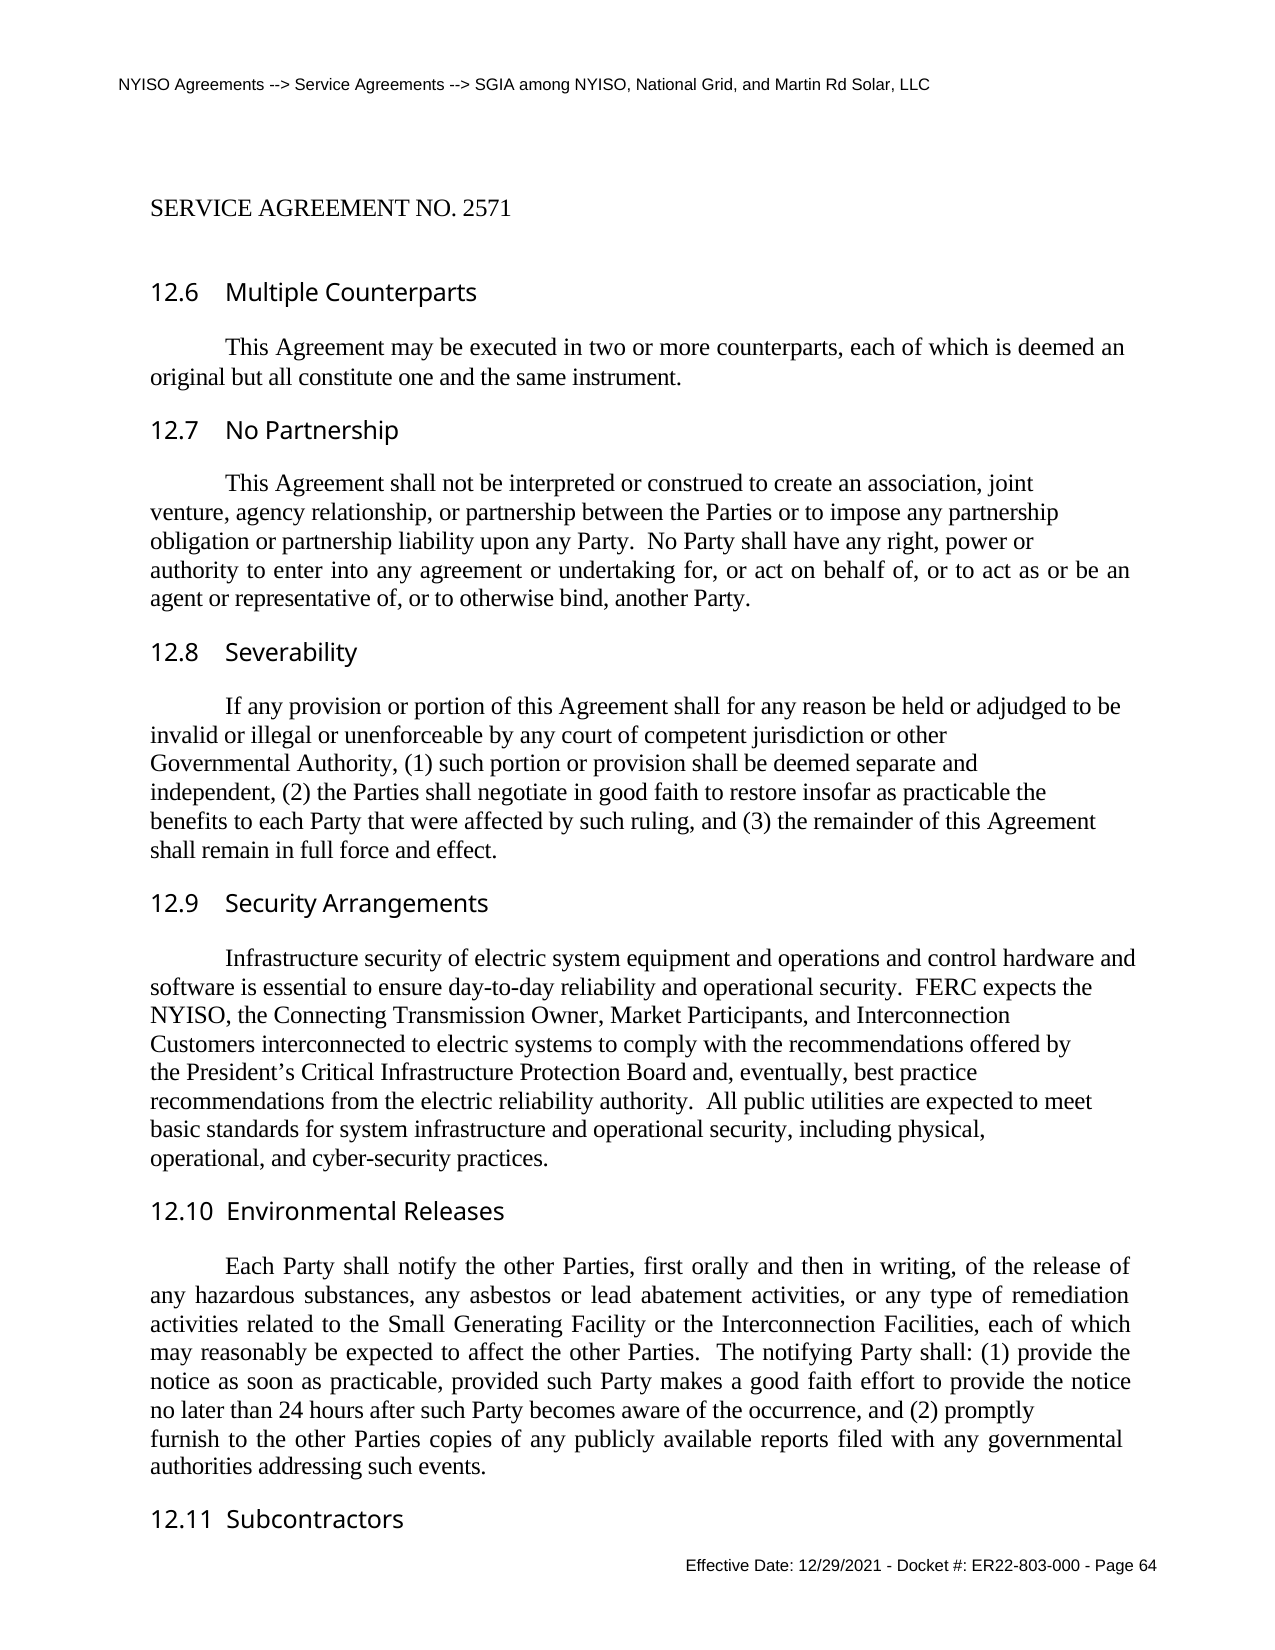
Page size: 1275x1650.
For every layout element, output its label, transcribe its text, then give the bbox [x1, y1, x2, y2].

text 12.8 Severability [150, 639, 1275, 667]
text 12.11 Subcontractors [150, 1506, 1275, 1535]
text If any provision or portion of this Agreement shall for any reason be held or adjudged to be invalid or illegal or unenforceable by any court of competent jurisdiction or other Governmental Authority, (1) such portion or provision shall be deemed separate and independent, (2) the Parties shall negotiate in good faith to restore insofar as practicable the benefits to each Party that were affected by such ruling, and (3) the remainder of this Agreement shall remain in full force and effect. [150, 691, 1136, 864]
text This Agreement may be executed in two or more counterparts, each of which is deemed an original but all constitute one and the same instrument. [150, 332, 1124, 391]
text obligation or partnership liability upon any Party. No Party shall have any right, power or [150, 527, 1275, 555]
text authority to enter into any agreement or undertaking for, or act on behalf of, or to act as or be an agent or representative of, or to otherwise bind, another Party. [150, 557, 1132, 611]
text 12.6 Multiple Counterparts [150, 279, 1275, 307]
text Each Party shall notify the other Parties, first orally and then in writing, of the release of any hazardous substances, any asbestos or lead abatement activities, or any type of remediation activities related to the Small Generating Facility or the Interconnection Facilities, each of which may reasonably be expected to affect the other Parties. The notifying Party shall: (1) provide the notice as soon as practicable, provided such Party makes a good faith effort to provide the notice no later than 24 hours after such Party becomes aware of the occurrence, and (2) promptly [150, 1252, 1140, 1424]
text 12.7 No Partnership [150, 416, 1275, 445]
text Infrastructure security of electric system equipment and operations and control hardware and software is essential to ensure day-to-day reliability and operational security. FERC expects the NYISO, the Connecting Transmission Owner, Market Participants, and Interconnection Customers interconnected to electric systems to comply with the recommendations offered by the President’s Critical Infrastructure Protection Board and, eventually, best practice recommendations from the electric reliability authority. All public utilities are expected to meet basic standards for system infrastructure and operational security, including physical, operational, and cyber-security practices. [150, 944, 1138, 1172]
text 12.10 Environmental Releases [150, 1197, 1275, 1226]
text SERVICE AGREEMENT NO. 2571 [150, 193, 1275, 222]
text venture, agency relationship, or partnership between the Parties or to impose any partnership [150, 497, 1275, 526]
text 12.9 Security Arrangements [150, 889, 1275, 918]
text This Agreement shall not be interpreted or construed to create an association, joint [225, 468, 1275, 497]
text furnish to the other Parties copies of any publicly available reports filed with any governmental authorities addressing such events. [150, 1426, 1124, 1480]
